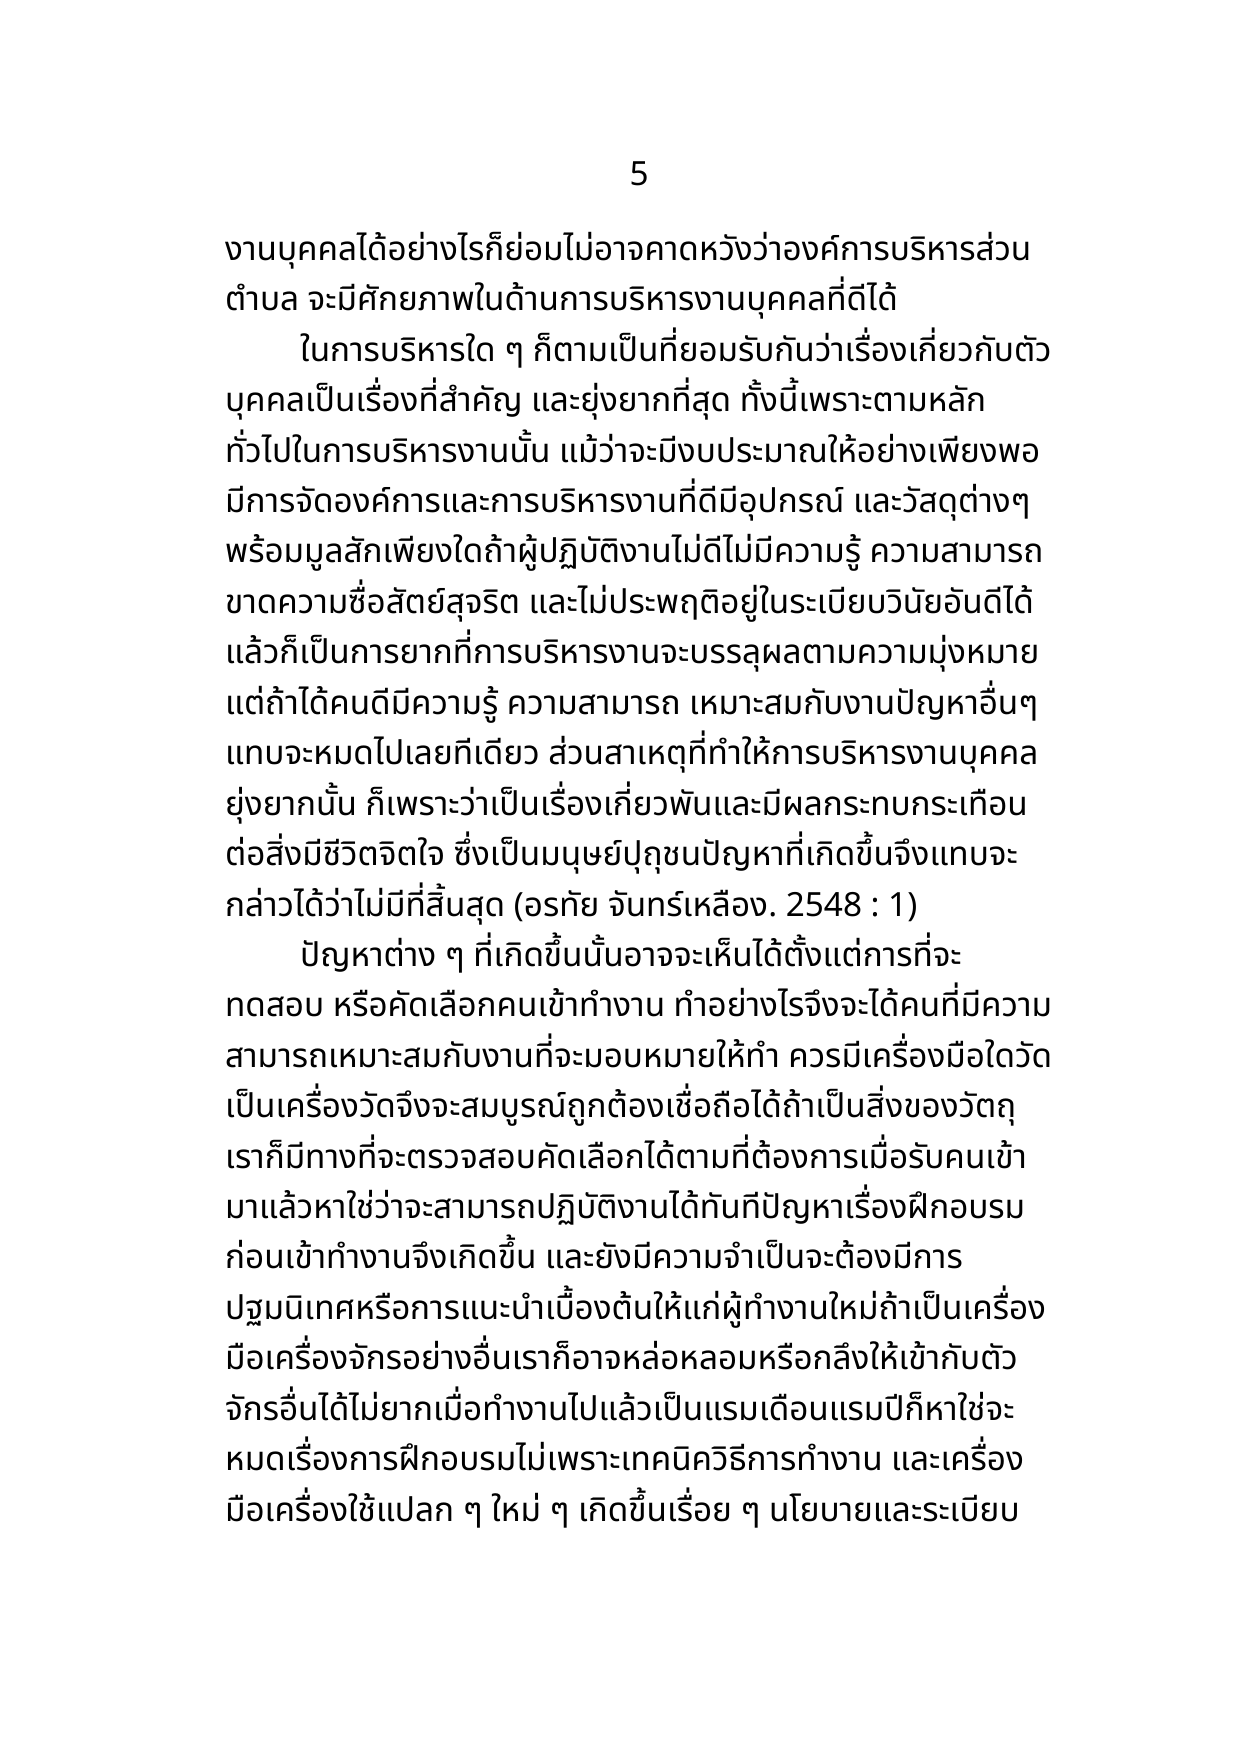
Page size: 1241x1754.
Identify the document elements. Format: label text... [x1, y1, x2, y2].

text ในการบริหารใด ๆ ก็ตามเป็นที่ยอมรับกันว่าเรื่องเกี่ยวกับตัวบุคคลเป็นเรื่องที่สำคัญ และยุ่งยากที่สุด ทั้งนี้เพราะตามหลักทั่วไปในการบริหารงานนั้น แม้ว่าจะมีงบประมาณให้อย่างเพียงพอมีการจัดองค์การและการบริหารงานที่ดีมีอุปกรณ์ และวัสดุต่างๆ พร้อมมูลสักเพียงใดถ้าผู้ปฏิบัติงานไม่ดีไม่มีความรู้ ความสามารถ ขาดความซื่อสัตย์สุจริต และไม่ประพฤติอยู่ในระเบียบวินัยอันดีได้แล้วก็เป็นการยากที่การบริหารงานจะบรรลุผลตามความมุ่งหมาย แต่ถ้าได้คนดีมีความรู้ ความสามารถ เหมาะสมกับงานปัญหาอื่นๆ แทบจะหมดไปเลยทีเดียว ส่วนสาเหตุที่ทำให้การบริหารงานบุคคลยุ่งยากนั้น ก็เพราะว่าเป็นเรื่องเกี่ยวพันและมีผลกระทบกระเทือนต่อสิ่งมีชีวิตจิตใจ ซึ่งเป็นมนุษย์ปุถุชนปัญหาที่เกิดขึ้นจึงแทบจะกล่าวได้ว่าไม่มีที่สิ้นสุด (อรทัย จันทร์เหลือง. 2548 : 1) [225, 326, 1053, 931]
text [225, 931, 1053, 1536]
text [225, 225, 1053, 326]
